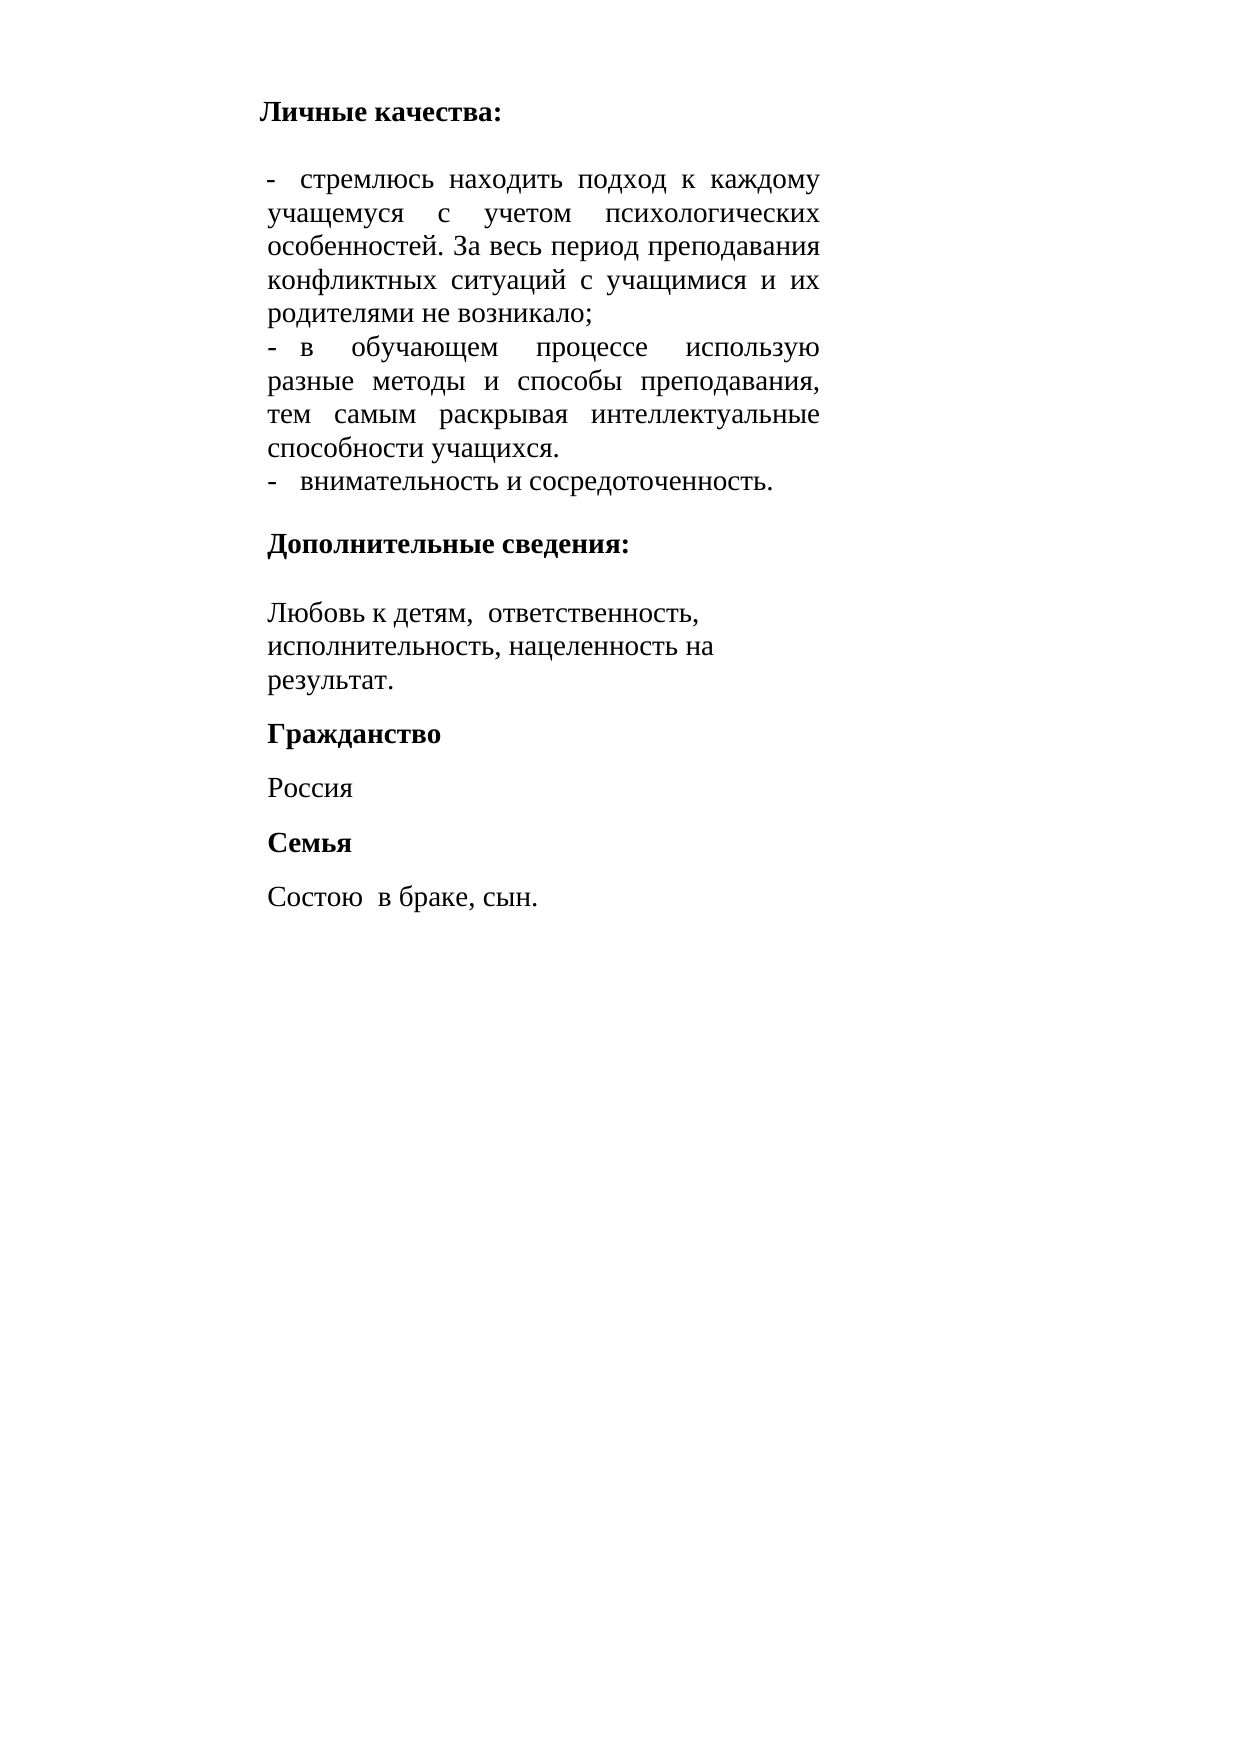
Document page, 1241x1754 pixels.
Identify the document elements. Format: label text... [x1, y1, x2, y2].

table_cell Россия [64, 760, 832, 814]
table_cell Гражданство [64, 706, 832, 760]
table_cell Личные качества: стремлюсь находить подход к каждому учащемуся с учетом психологических особенностей. За весь период преподавания конфликтных ситуаций с учащимися и их родителями не возникало; в обучающем процессе использую разные методы и способы преподавания, тем самым раскрывая интеллектуальные способности учащихся. внимательность и сосредоточенность. [64, 94, 832, 526]
table_cell Семья [64, 815, 832, 869]
table_cell Cостою в браке, сын. [64, 869, 832, 923]
table_cell Любовь к детям, ответственность, исполнительность, нацеленность на результат. [64, 584, 832, 706]
table_cell Дополнительные сведения: [64, 526, 832, 584]
